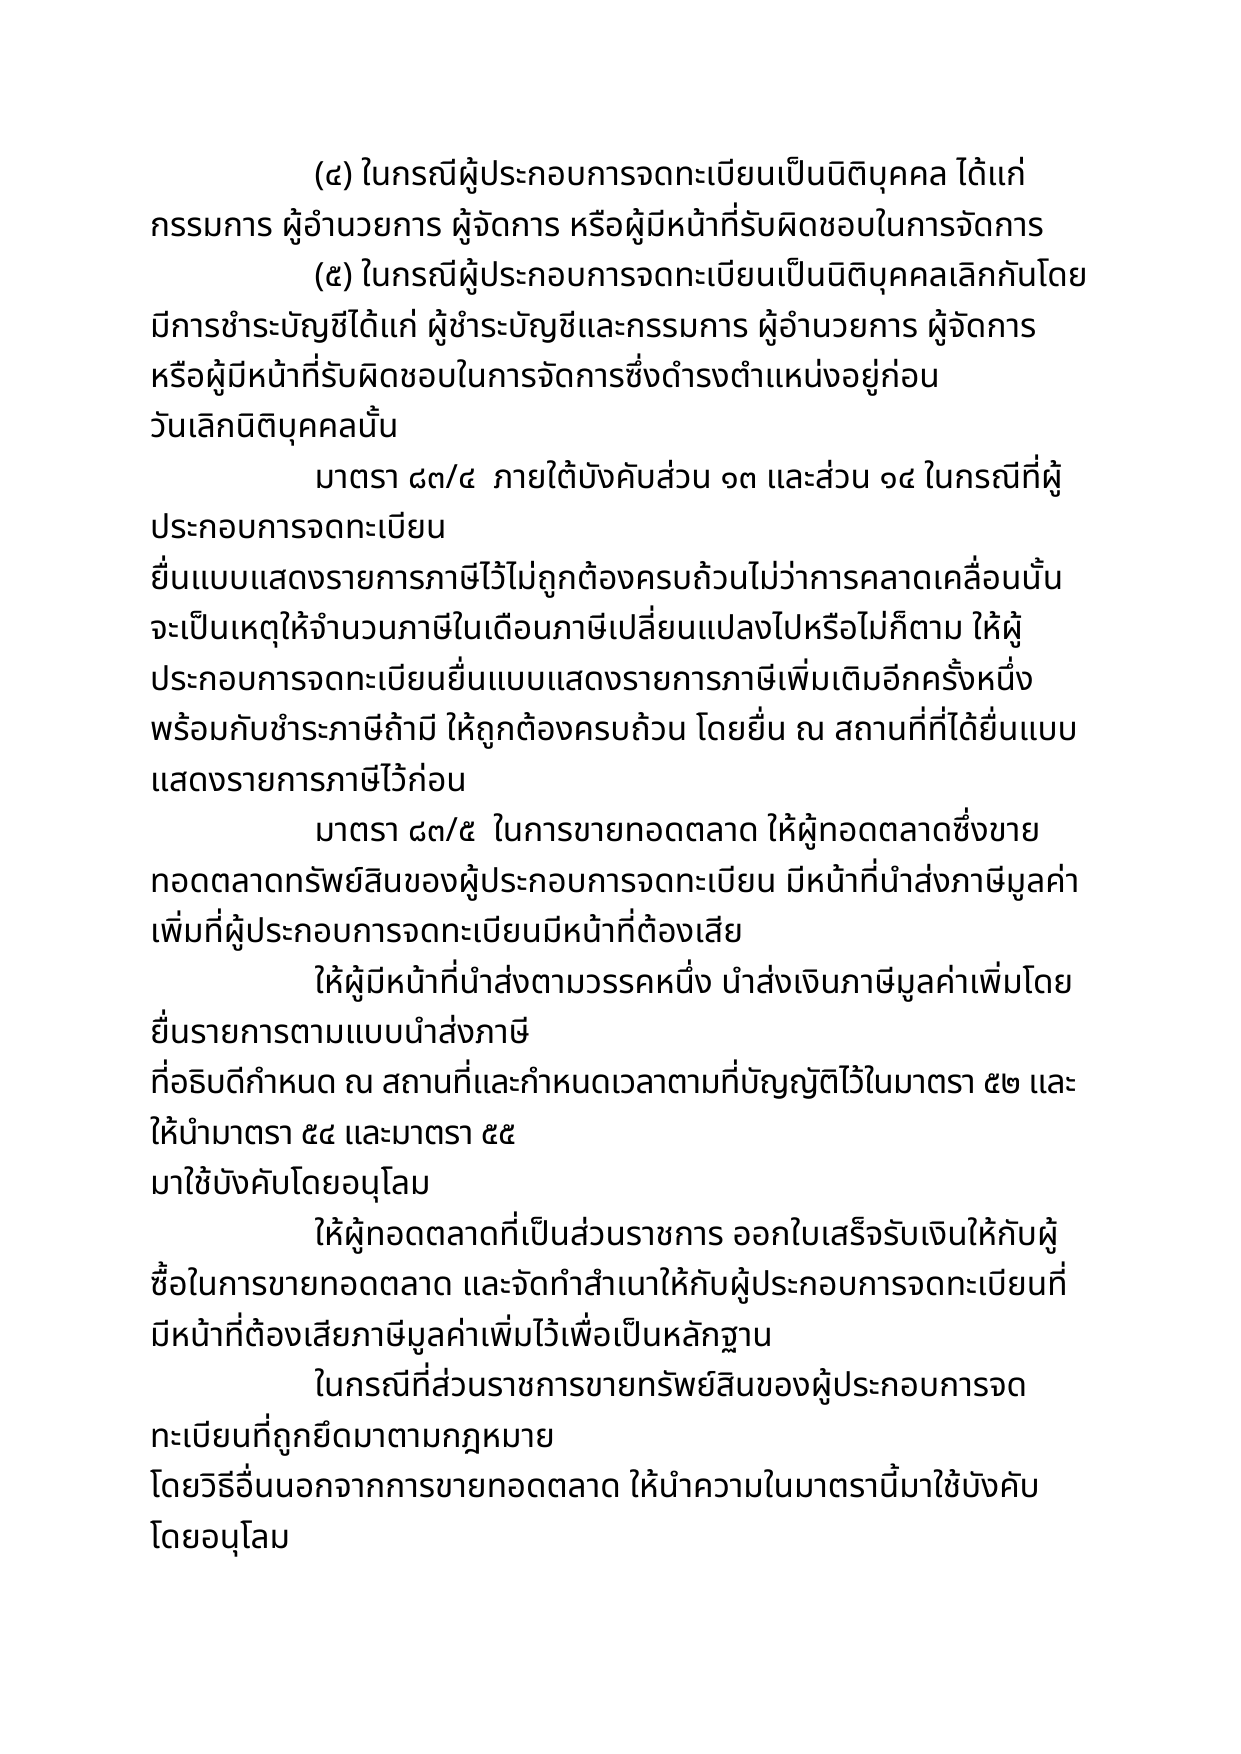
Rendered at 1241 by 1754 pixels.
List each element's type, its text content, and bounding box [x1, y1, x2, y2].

text ในกรณีที่ส่วนราชการขายทรัพย์สินของผู้ประกอบการจดทะเบียนที่ถูกยึดมาตามกฎหมาย โดยวิธีอื่นนอกจากการขายทอดตลาด ให้นำความในมาตรานี้มาใช้บังคับโดยอนุโลม [150, 1361, 1090, 1563]
text (๔) ในกรณีผู้ประกอบการจดทะเบียนเป็นนิติบุคคล ได้แก่ กรรมการ ผู้อำนวยการ ผู้จัดการ หรือผู้มีหน้าที่รับผิดชอบในการจัดการ [150, 150, 1090, 251]
text (๕) ในกรณีผู้ประกอบการจดทะเบียนเป็นนิติบุคคลเลิกกันโดยมีการชำระบัญชีได้แก่ ผู้ชำระบัญชีและกรรมการ ผู้อำนวยการ ผู้จัดการ หรือผู้มีหน้าที่รับผิดชอบในการจัดการซึ่งดำรงตำแหน่งอยู่ก่อน วันเลิกนิติบุคคลนั้น [150, 251, 1090, 453]
text มาตรา ๘๓/๕ ในการขายทอดตลาด ให้ผู้ทอดตลาดซึ่งขายทอดตลาดทรัพย์สินของผู้ประกอบการจดทะเบียน มีหน้าที่นำส่งภาษีมูลค่าเพิ่มที่ผู้ประกอบการจดทะเบียนมีหน้าที่ต้องเสีย [150, 806, 1090, 957]
text มาตรา ๘๓/๔ ภายใต้บังคับส่วน ๑๓ และส่วน ๑๔ ในกรณีที่ผู้ประกอบการจดทะเบียน ยื่นแบบแสดงรายการภาษีไว้ไม่ถูกต้องครบถ้วนไม่ว่าการคลาดเคลื่อนนั้นจะเป็นเหตุให้จำนวนภาษีในเดือนภาษีเปลี่ยนแปลงไปหรือไม่ก็ตาม ให้ผู้ประกอบการจดทะเบียนยื่นแบบแสดงรายการภาษีเพิ่มเติมอีกครั้งหนึ่ง พร้อมกับชำระภาษีถ้ามี ให้ถูกต้องครบถ้วน โดยยื่น ณ สถานที่ที่ได้ยื่นแบบแสดงรายการภาษีไว้ก่อน [150, 453, 1090, 806]
text ให้ผู้ทอดตลาดที่เป็นส่วนราชการ ออกใบเสร็จรับเงินให้กับผู้ซื้อในการขายทอดตลาด และจัดทำสำเนาให้กับผู้ประกอบการจดทะเบียนที่มีหน้าที่ต้องเสียภาษีมูลค่าเพิ่มไว้เพื่อเป็นหลักฐาน [150, 1210, 1090, 1361]
text ให้ผู้มีหน้าที่นำส่งตามวรรคหนึ่ง นำส่งเงินภาษีมูลค่าเพิ่มโดยยื่นรายการตามแบบนำส่งภาษี ที่อธิบดีกำหนด ณ สถานที่และกำหนดเวลาตามที่บัญญัติไว้ในมาตรา ๕๒ และให้นำมาตรา ๕๔ และมาตรา ๕๕ มาใช้บังคับโดยอนุโลม [150, 957, 1090, 1210]
